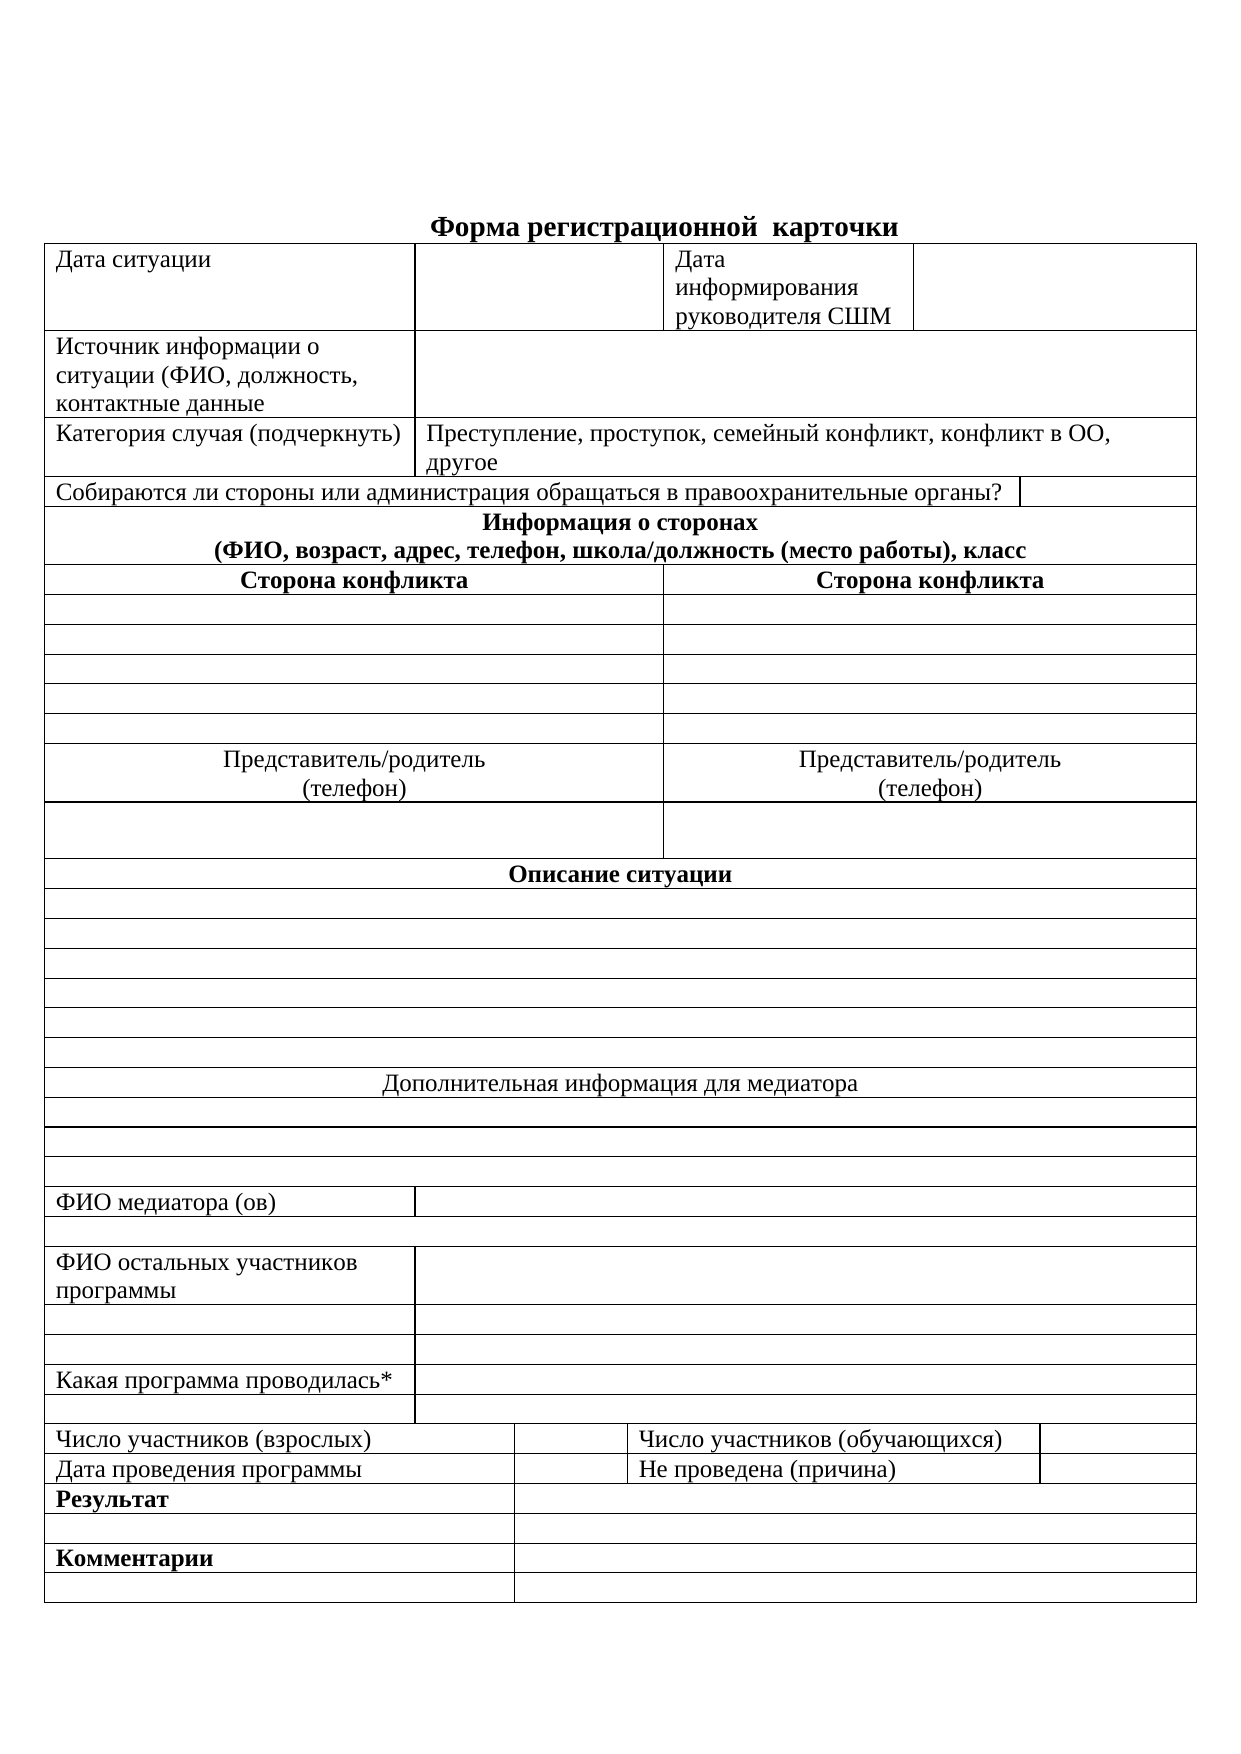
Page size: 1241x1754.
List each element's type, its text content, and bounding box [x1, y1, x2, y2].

table_cell [515, 1514, 1196, 1542]
table_cell [45, 1395, 414, 1423]
table_cell [664, 625, 1196, 653]
table_cell [45, 625, 663, 653]
table_cell [45, 1305, 414, 1334]
table_cell [416, 1335, 1196, 1364]
table_cell [664, 655, 1196, 683]
table_cell Сторона конфликта [45, 565, 663, 594]
table_cell [664, 714, 1196, 743]
table_cell Категория случая (подчеркнуть) [45, 418, 414, 476]
table_cell Дополнительная информация для медиатора [45, 1068, 1196, 1097]
table_cell [515, 1454, 627, 1483]
table_cell Какая программа проводилась* [45, 1365, 414, 1393]
table_cell [664, 803, 1196, 858]
table_cell Дата проведения программы [45, 1454, 514, 1483]
table_cell [45, 1217, 1196, 1246]
table_cell [45, 889, 1196, 918]
table_cell [416, 1187, 1196, 1216]
table_cell [1041, 1454, 1196, 1483]
table_cell [45, 595, 663, 624]
table_cell [45, 1128, 1196, 1156]
table_cell Комментарии [45, 1544, 514, 1572]
table_cell [45, 1335, 414, 1364]
table_cell [45, 979, 1196, 1007]
table_cell [416, 1365, 1196, 1393]
text Форма регистрационной карточки [177, 209, 1152, 243]
table_header Дата информирования руководителя СШМ [664, 244, 913, 330]
table_cell [45, 1514, 514, 1542]
table_cell Результат [45, 1484, 514, 1513]
table_cell Представитель/родитель (телефон) [45, 744, 663, 801]
table_cell Описание ситуации [45, 859, 1196, 888]
table_cell [416, 1305, 1196, 1334]
table_cell ФИО медиатора (ов) [45, 1187, 414, 1216]
table_header [416, 244, 663, 330]
table_cell [515, 1573, 1196, 1602]
table_cell [1021, 477, 1196, 506]
table_cell [515, 1424, 627, 1453]
table_cell [664, 595, 1196, 624]
table_cell Преступление, проступок, семейный конфликт, конфликт в ОО, другое [416, 418, 1196, 476]
table_cell Источник информации о ситуации (ФИО, должность, контактные данные [45, 331, 414, 417]
table_cell [45, 1573, 514, 1602]
table_cell [45, 803, 663, 858]
table_cell [416, 331, 1196, 417]
table_cell Сторона конфликта [664, 565, 1196, 594]
table_cell [416, 1395, 1196, 1423]
table_cell [45, 655, 663, 683]
table_cell [664, 684, 1196, 713]
table_cell Информация о сторонах (ФИО, возраст, адрес, телефон, школа/должность (место работы), класс [45, 507, 1196, 564]
table_header [914, 244, 1196, 330]
table_cell ФИО остальных участников программы [45, 1247, 414, 1304]
table_cell [416, 1247, 1196, 1304]
table_cell Не проведена (причина) [628, 1454, 1039, 1483]
table_cell [45, 1038, 1196, 1067]
table_cell Собираются ли стороны или администрация обращаться в правоохранительные органы? [45, 477, 1019, 506]
table_cell [515, 1484, 1196, 1513]
table_cell Число участников (обучающихся) [628, 1424, 1039, 1453]
table_cell [45, 714, 663, 743]
table_cell [515, 1544, 1196, 1572]
table_cell Представитель/родитель (телефон) [664, 744, 1196, 801]
table_cell [45, 919, 1196, 948]
table_cell [45, 1098, 1196, 1126]
table_cell [1041, 1424, 1196, 1453]
table_cell [45, 1157, 1196, 1186]
table_cell [45, 949, 1196, 977]
table_header Дата ситуации [45, 244, 414, 330]
table_cell [45, 1008, 1196, 1037]
table_cell Число участников (взрослых) [45, 1424, 514, 1453]
table_cell [45, 684, 663, 713]
